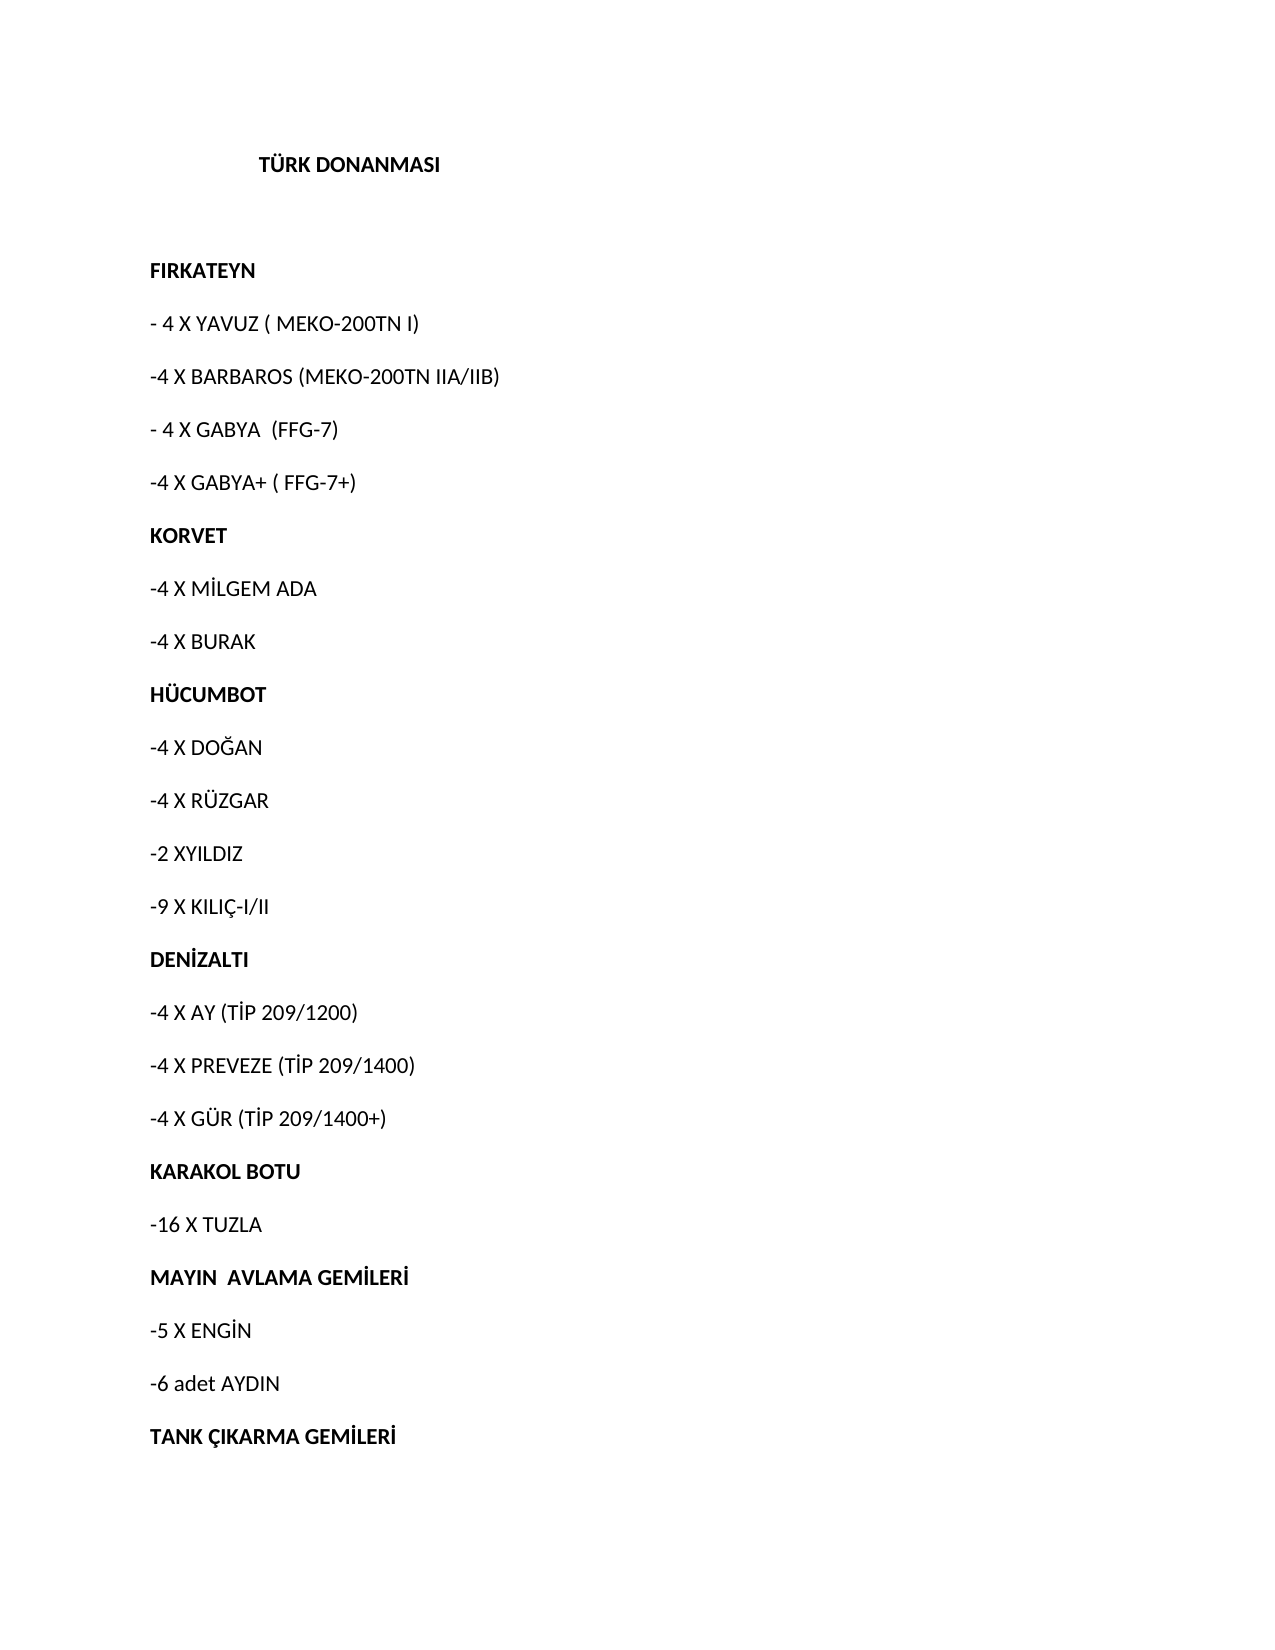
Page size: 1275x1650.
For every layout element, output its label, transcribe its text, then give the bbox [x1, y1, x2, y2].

text -6 adet AYDIN [150, 1369, 1125, 1397]
text -4 X BARBAROS (MEKO-200TN IIA/IIB) [150, 362, 1125, 390]
text -4 X PREVEZE (TİP 209/1400) [150, 1051, 1125, 1079]
text TANK ÇIKARMA GEMİLERİ [150, 1422, 1125, 1451]
text DENİZALTI [150, 945, 1125, 973]
text KARAKOL BOTU [150, 1157, 1125, 1185]
text -4 X GABYA+ ( FFG-7+) [150, 468, 1125, 496]
text -16 X TUZLA [150, 1210, 1125, 1238]
text HÜCUMBOT [150, 680, 1125, 708]
text -5 X ENGİN [150, 1316, 1125, 1344]
text KORVET [150, 521, 1125, 549]
text -4 X DOĞAN [150, 733, 1125, 761]
text - 4 X YAVUZ ( MEKO-200TN I) [150, 309, 1125, 337]
text TÜRK DONANMASI [150, 150, 1125, 178]
text FIRKATEYN [150, 256, 1125, 284]
text -2 XYILDIZ [150, 839, 1125, 867]
text MAYIN AVLAMA GEMİLERİ [150, 1263, 1125, 1291]
text -4 X BURAK [150, 627, 1125, 655]
text - 4 X GABYA (FFG-7) [150, 415, 1125, 443]
text -4 X RÜZGAR [150, 786, 1125, 814]
text -9 X KILIÇ-I/II [150, 892, 1125, 920]
text -4 X MİLGEM ADA [150, 574, 1125, 602]
text -4 X AY (TİP 209/1200) [150, 998, 1125, 1026]
text -4 X GÜR (TİP 209/1400+) [150, 1104, 1125, 1132]
